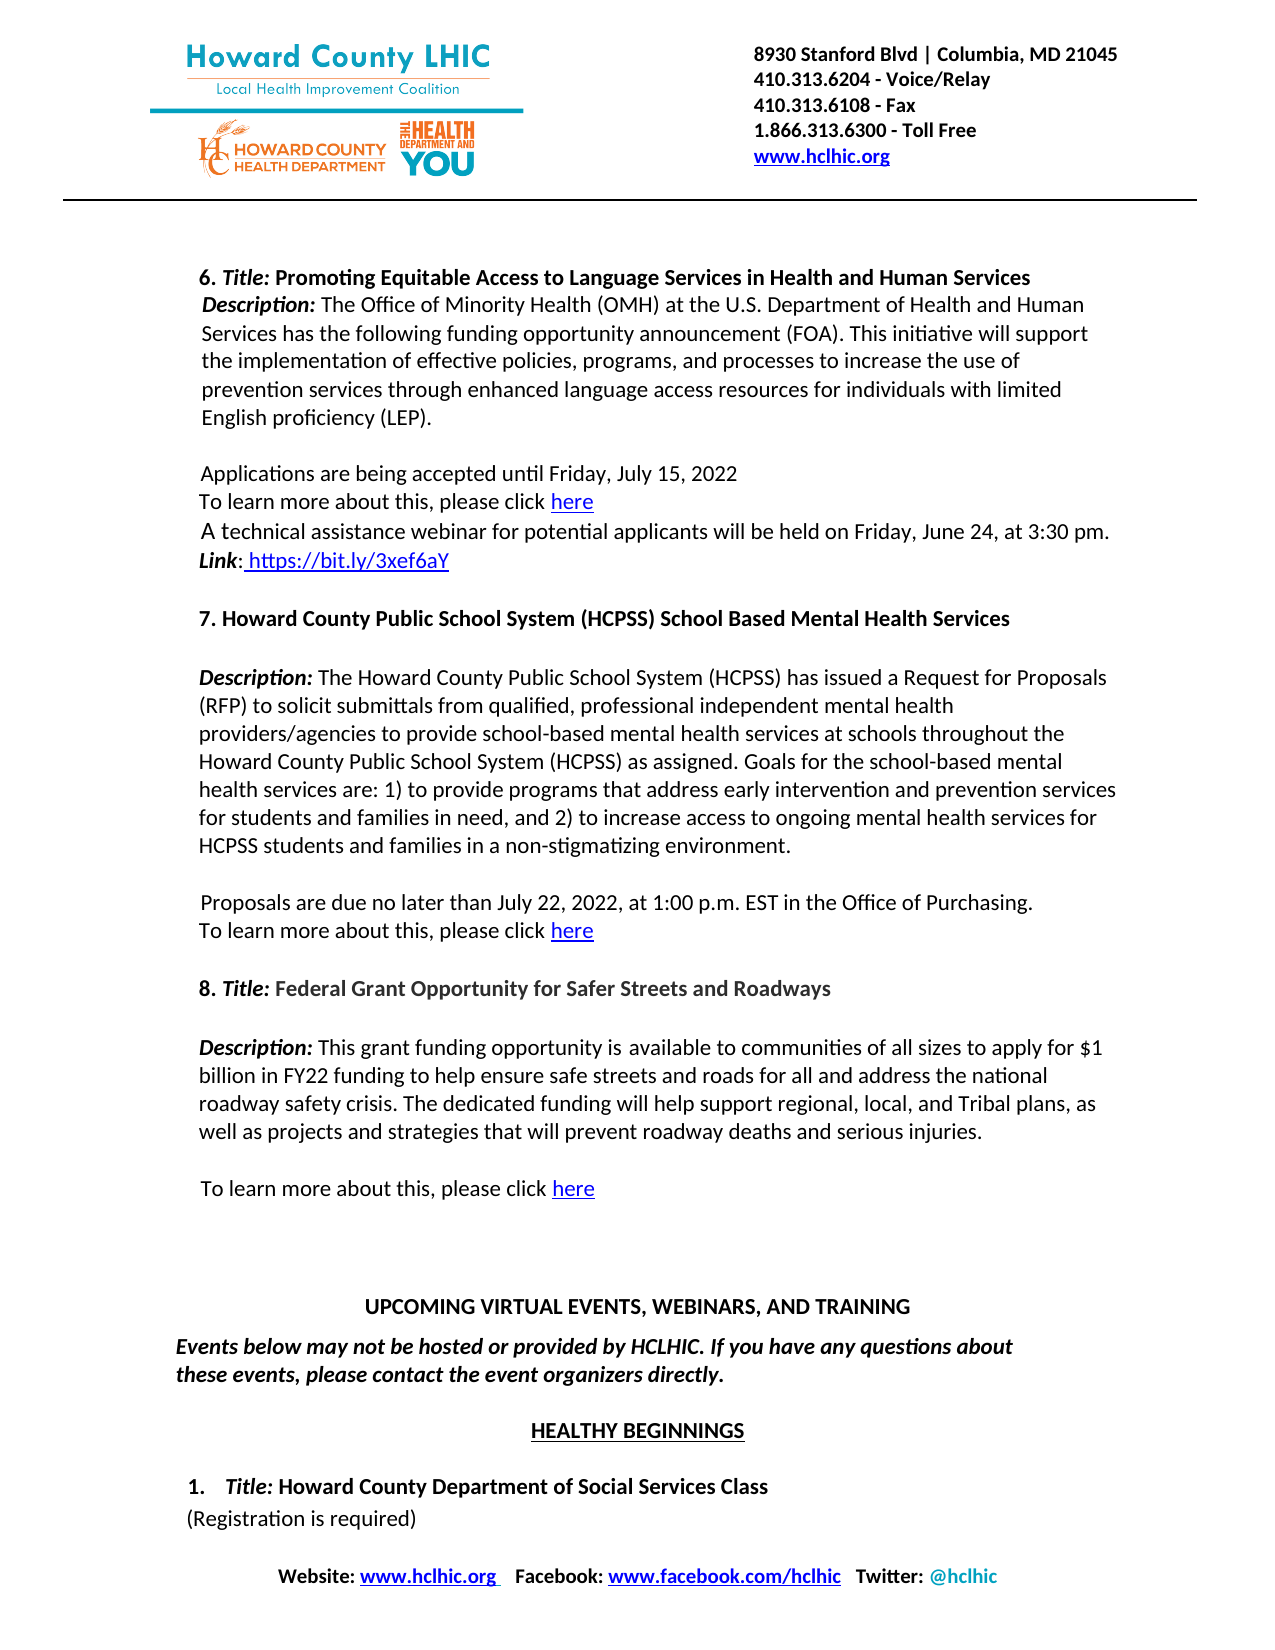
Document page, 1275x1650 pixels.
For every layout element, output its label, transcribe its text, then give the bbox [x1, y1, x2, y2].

text the implementation of effective policies, programs, and processes to increase the use of [150, 347, 1125, 375]
text HCPSS students and families in a non-stigmatizing environment. [178, 831, 1125, 859]
text Events below may not be hosted or provided by HCLHIC. If you have any questions about [150, 1332, 1125, 1360]
text A technical assistance webinar for potential applicants will be held on Friday, June 24, at 3:30 pm. [178, 516, 1125, 546]
text Description: This grant funding opportunity is available to communities of all sizes to apply for $1 [178, 1033, 1125, 1061]
text UPCOMING VIRTUAL EVENTS, WEBINARS, AND TRAINING [150, 1292, 1125, 1320]
list Title: Howard County Department of Social Services Class [187, 1472, 1125, 1500]
text To learn more about this, please click here [178, 1174, 1125, 1202]
text To learn more about this, please click here [178, 916, 1125, 944]
text Proposals are due no later than July 22, 2022, at 1:00 p.m. EST in the Office of Purchasing. [178, 888, 1125, 916]
text HEALTHY BEGINNINGS [150, 1416, 1125, 1444]
text Description: The Howard County Public School System (HCPSS) has issued a Request for Proposals [178, 663, 1125, 691]
text for students and families in need, and 2) to increase access to ongoing mental health services for [178, 803, 1125, 831]
picture [150, 39, 524, 178]
text billion in FY22 funding to help ensure safe streets and roads for all and address the national [178, 1061, 1125, 1089]
text Description: The Office of Minority Health (OMH) at the U.S. Department of Health and Human [150, 291, 1125, 319]
text 6. Title: Promoting Equitable Access to Language Services in Health and Human Services [178, 263, 1125, 291]
text prevention services through enhanced language access resources for individuals with limited [150, 375, 1125, 403]
text Services has the following funding opportunity announcement (FOA). This initiative will support [150, 319, 1125, 347]
text To learn more about this, please click here [178, 487, 1125, 516]
text 7. Howard County Public School System (HCPSS) School Based Mental Health Services [178, 604, 1125, 633]
text (Registration is required) [150, 1504, 1125, 1533]
text health services are: 1) to provide programs that address early intervention and prevention services [178, 775, 1125, 803]
text (RFP) to solicit submittals from qualified, professional independent mental health [178, 691, 1125, 719]
text Applications are being accepted until Friday, July 15, 2022 [178, 459, 1125, 487]
text Howard County Public School System (HCPSS) as assigned. Goals for the school-based mental [178, 747, 1125, 775]
text 8. Title: Federal Grant Opportunity for Safer Streets and Roadways [178, 974, 1125, 1003]
text providers/agencies to provide school-based mental health services at schools throughout the [178, 719, 1125, 747]
text roadway safety crisis. The dedicated funding will help support regional, local, and Tribal plans, as [178, 1089, 1125, 1117]
text well as projects and strategies that will prevent roadway deaths and serious injuries. [178, 1117, 1125, 1145]
text these events, please contact the event organizers directly. [150, 1360, 1125, 1388]
text Link: https://bit.ly/3xef6aY [178, 546, 1125, 574]
text English proficiency (LEP). [150, 403, 1125, 431]
